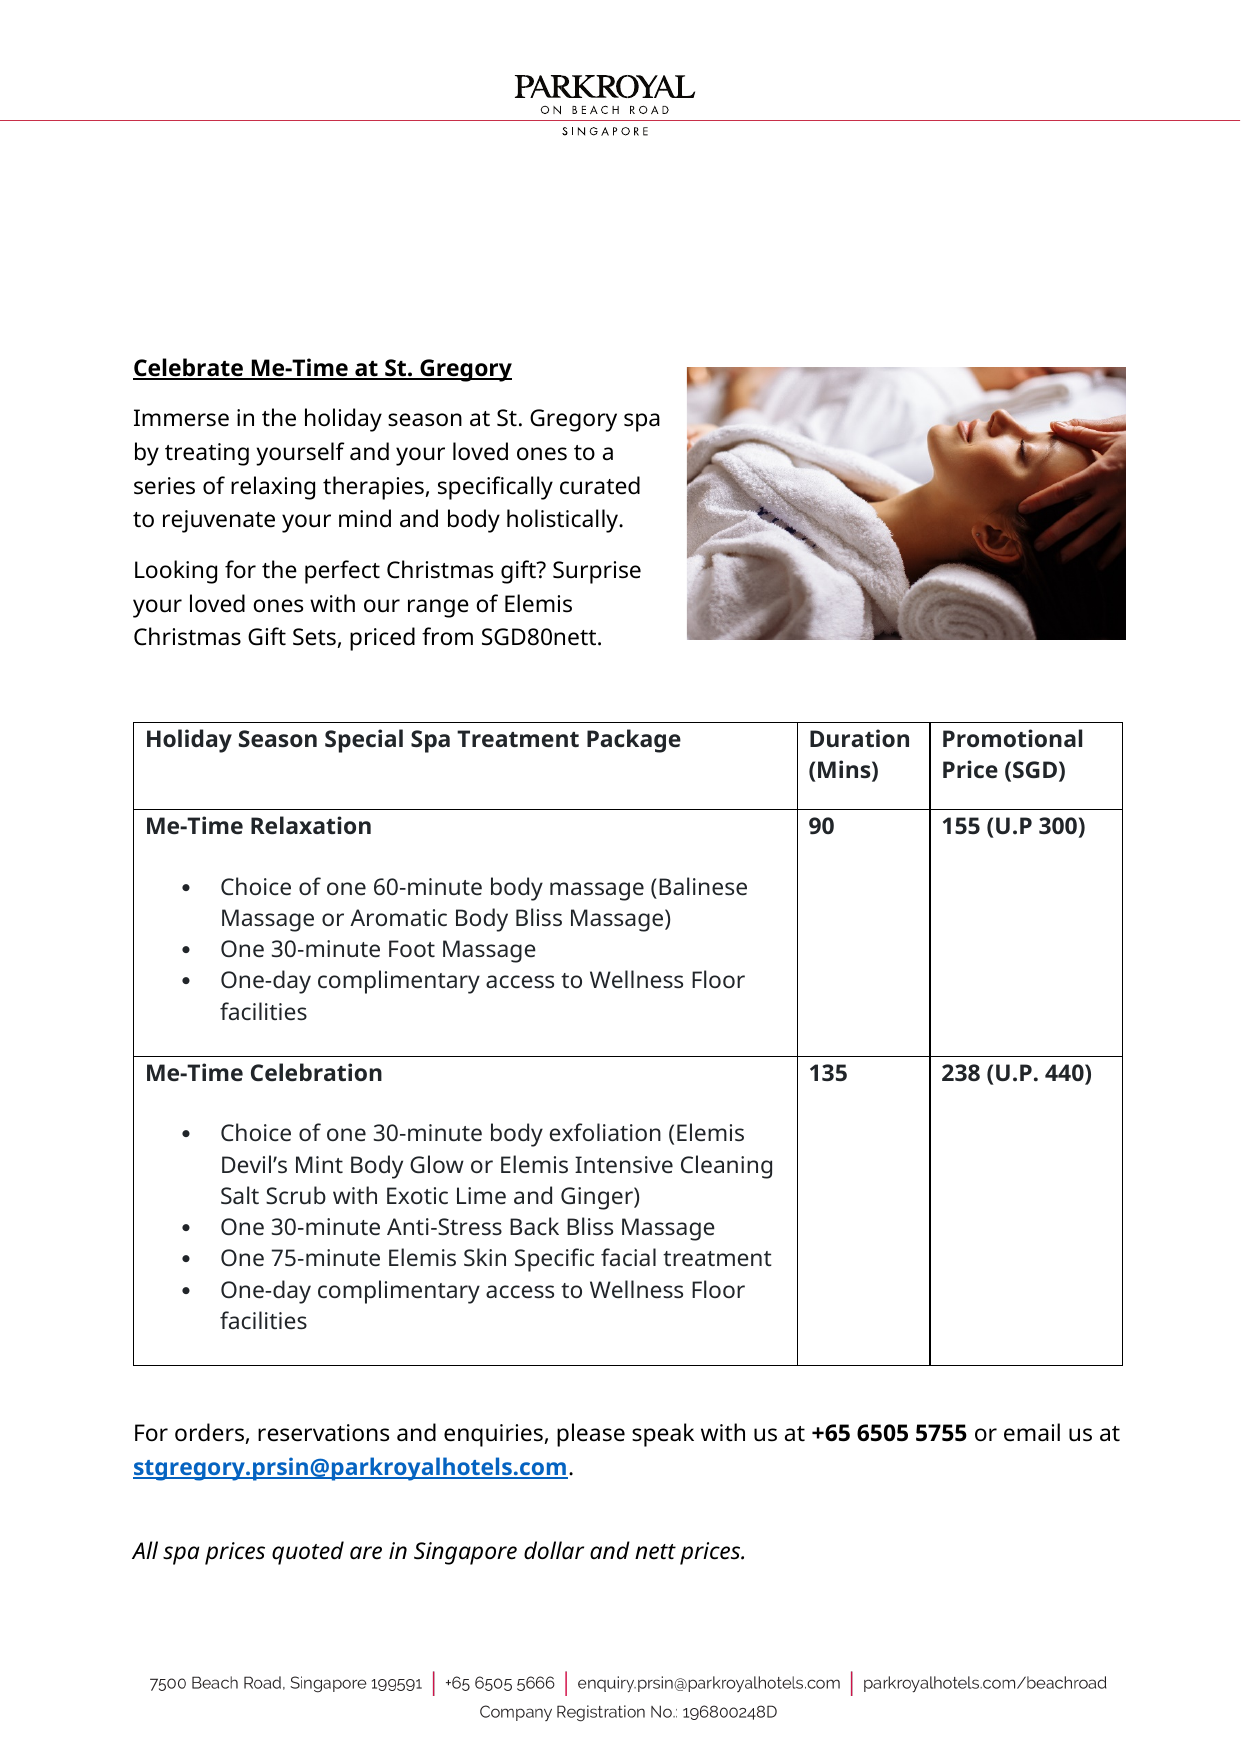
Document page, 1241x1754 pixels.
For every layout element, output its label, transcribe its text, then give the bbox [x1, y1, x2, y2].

table_cell 135 [798, 1057, 929, 1365]
table_header Duration (Mins) [798, 723, 929, 809]
picture [686, 367, 1126, 640]
table_cell Me-Time Relaxation Choice of one 60-minute body massage (Balinese Massage or Aromatic Body Bliss Massage) One 30-minute Foot Massage One-day complimentary access to Wellness Floor facilities [134, 810, 797, 1056]
picture [144, 1663, 1112, 1727]
table_header Holiday Season Special Spa Treatment Package [134, 723, 797, 809]
text For orders, reservations and enquiries, please speak with us at +65 6505 5755 or email us at stgregory.prsin@parkroyalhotels.com. [133, 1417, 1122, 1482]
table_header Promotional Price (SGD) [931, 723, 1122, 809]
text Celebrate Me-Time at St. Gregory [133, 352, 1122, 383]
text All spa prices quoted are in Singapore dollar and nett prices. [133, 1501, 1122, 1566]
table_cell 238 (U.P. 440) [931, 1057, 1122, 1365]
table_cell 90 [798, 810, 929, 1056]
text Immerse in the holiday season at St. Gregory spa by treating yourself and your loved ones to a series of relaxing therapies, specifically curated to rejuvenate your mind and body holistically. [133, 402, 686, 534]
text Looking for the perfect Christmas gift? Surprise your loved ones with our range of Elemis Christmas Gift Sets, priced from SGD80nett. [133, 554, 1122, 652]
table_cell 155 (U.P 300) [931, 810, 1122, 1056]
table_cell Me-Time Celebration Choice of one 30-minute body exfoliation (Elemis Devil’s Mint Body Glow or Elemis Intensive Cleaning Salt Scrub with Exotic Lime and Ginger) One 30-minute Anti-Stress Back Bliss Massage One 75-minute Elemis Skin Specific facial treatment One-day complimentary access to Wellness Floor facilities [134, 1057, 797, 1365]
